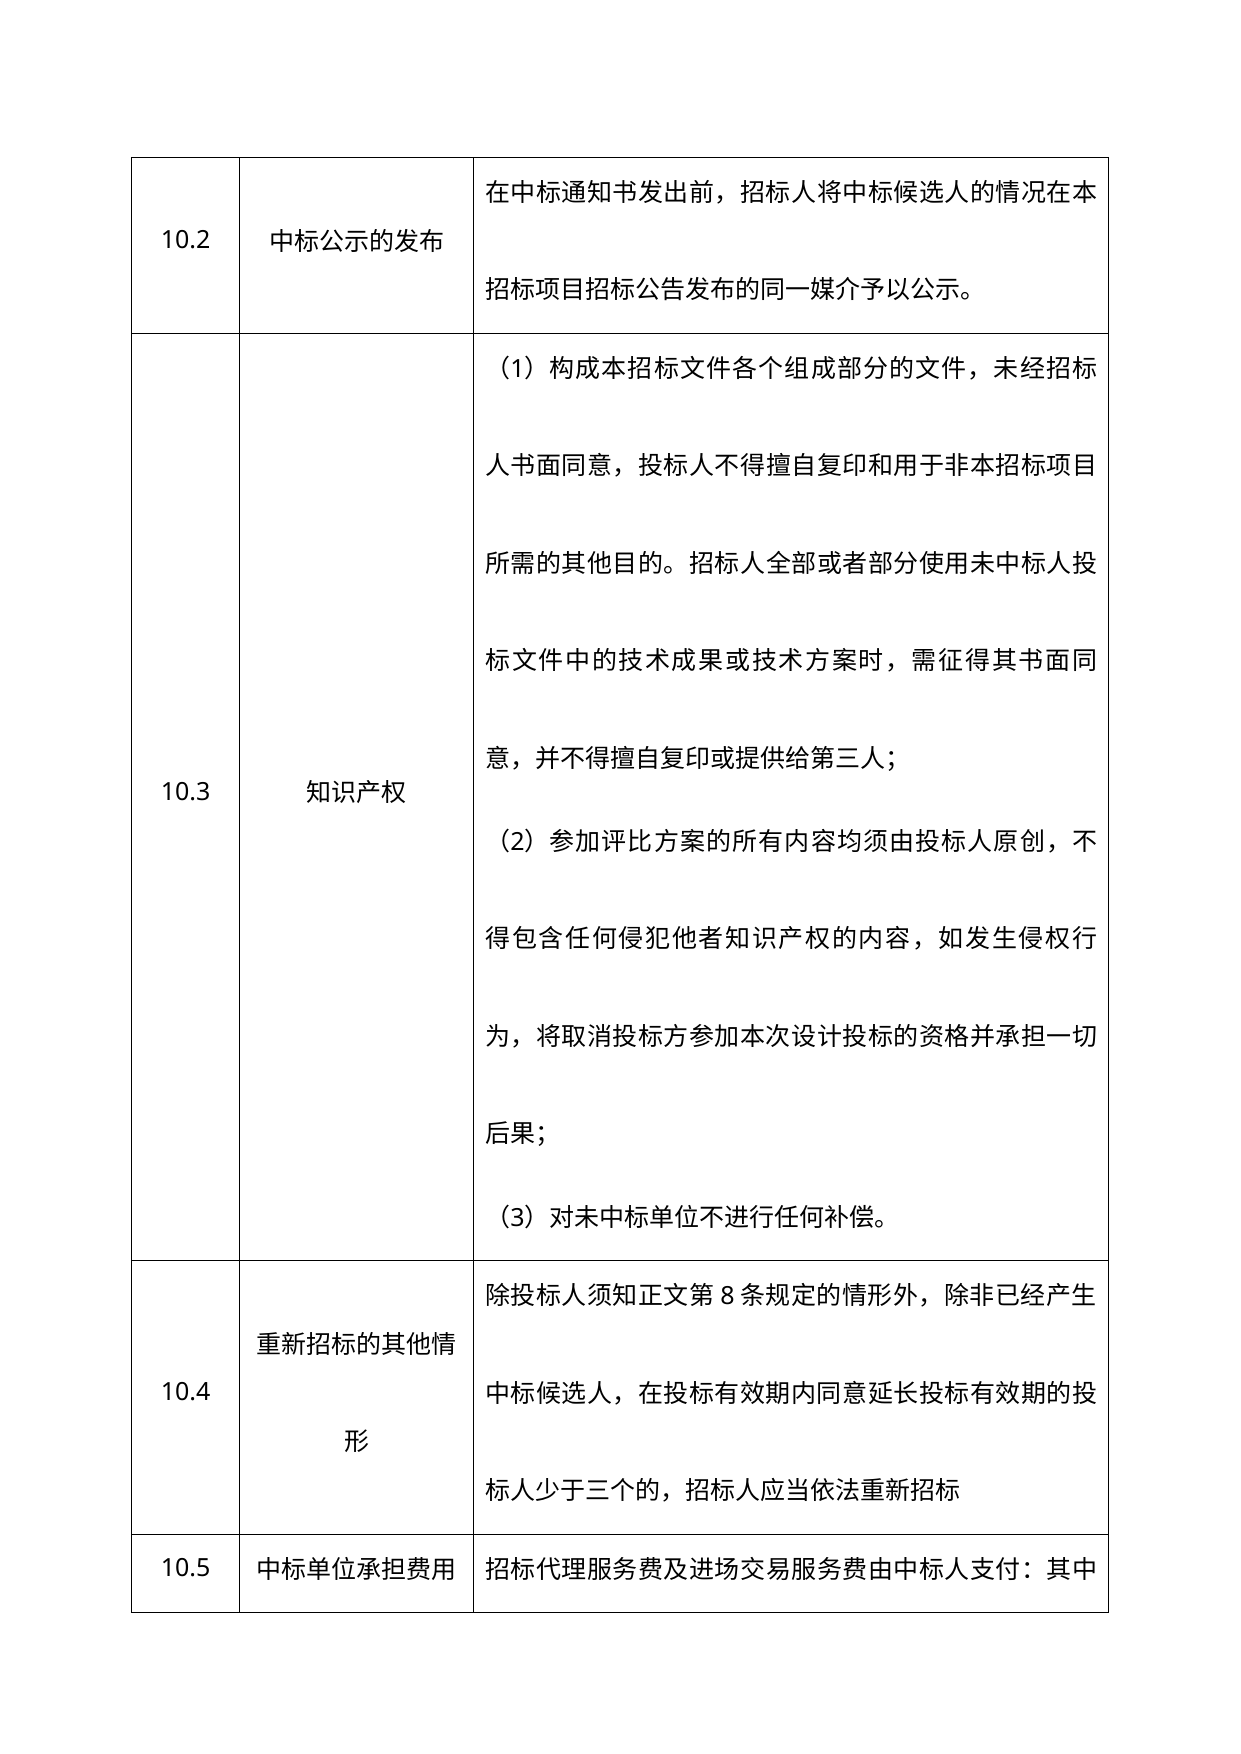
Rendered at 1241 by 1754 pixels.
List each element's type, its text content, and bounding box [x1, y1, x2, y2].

table_cell 中标单位承担费用 [240, 1535, 473, 1612]
table_cell 构成本招标文件各个组成部分的文件，未经招标人书面同意，投标人不得擅自复印和用于非本招标项目所需的其他目的。招标人全部或者部分使用未中标人投标文件中的技术成果或技术方案时，需征得其书面同意，并不得擅自复印或提供给第三人； 参加评比方案的所有内容均须由投标人原创，不得包含任何侵犯他者知识产权的内容，如发生侵权行为，将取消投标方参加本次设计投标的资格并承担一切后果； （3）对未中标单位不进行任何补偿。 [474, 334, 1108, 1260]
table_cell 除投标人须知正文第8条规定的情形外，除非已经产生中标候选人，在投标有效期内同意延长投标有效期的投标人少于三个的，招标人应当依法重新招标 [474, 1261, 1108, 1534]
table_cell 重新招标的其他情形 [240, 1261, 473, 1534]
table_cell 10.4 [132, 1261, 239, 1534]
table_cell 10.3 [132, 334, 239, 1260]
table_cell 中标公示的发布 [240, 158, 473, 333]
table_cell 在中标通知书发出前，招标人将中标候选人的情况在本招标项目招标公告发布的同一媒介予以公示。 [474, 158, 1108, 333]
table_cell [474, 1535, 1108, 1612]
table_cell 知识产权 [240, 334, 473, 1260]
table_cell 10.2 [132, 158, 239, 333]
table_cell 10.5 [132, 1535, 239, 1612]
